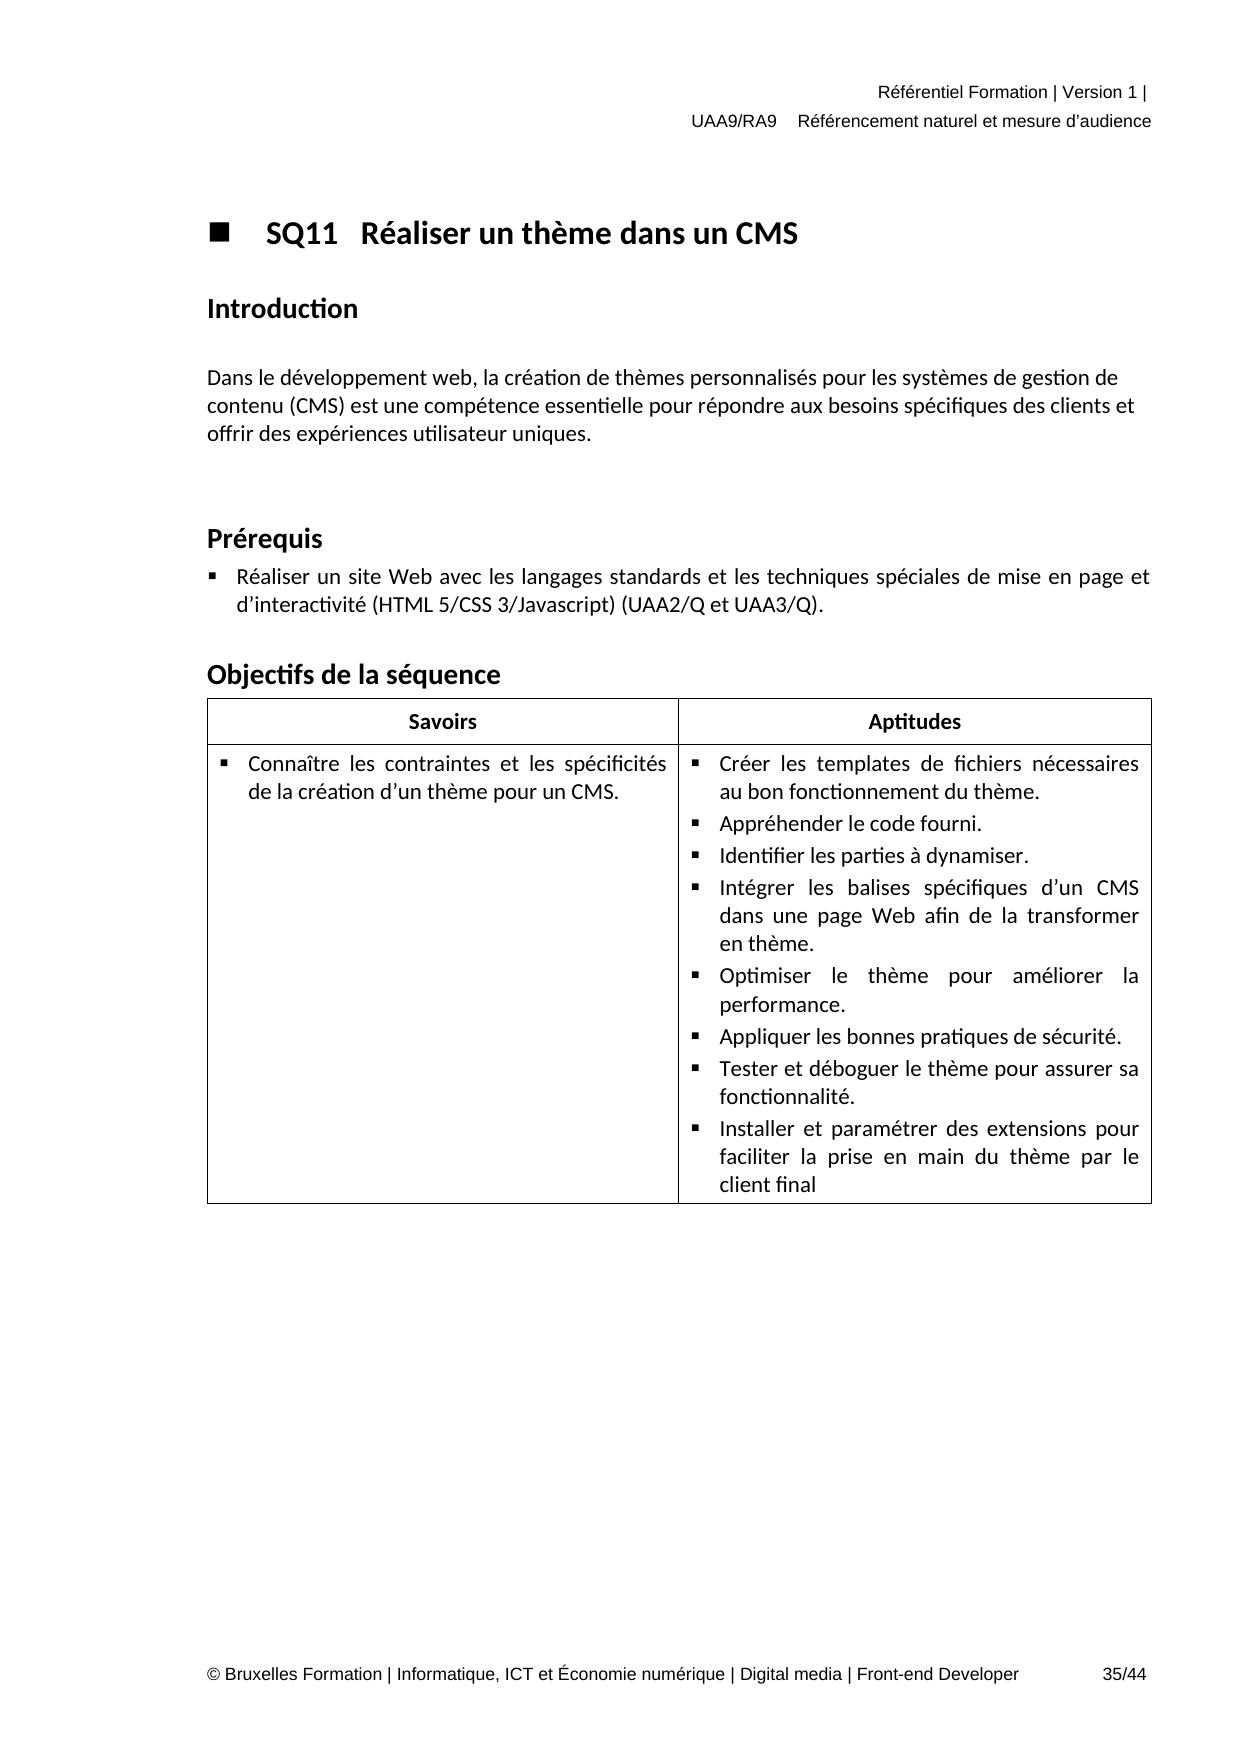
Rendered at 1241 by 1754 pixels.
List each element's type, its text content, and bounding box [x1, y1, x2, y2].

table_cell Créer les templates de fichiers nécessaires au bon fonctionnement du thème. Appréhender le code fourni. Identifier les parties à dynamiser. Intégrer les balises spécifiques d’un CMS dans une page Web afin de la transformer en thème. Optimiser le thème pour améliorer la performance. Appliquer les bonnes pratiques de sécurité. Tester et déboguer le thème pour assurer sa fonctionnalité. Installer et paramétrer des extensions pour faciliter la prise en main du thème par le client final [679, 745, 1151, 1202]
subtitle Prérequis [207, 521, 1152, 556]
subtitle Dans le développement web, la création de thèmes personnalisés pour les systèmes de gestion de contenu (CMS) est une compétence essentielle pour répondre aux besoins spécifiques des clients et offrir des expériences utilisateur uniques. [207, 363, 1152, 483]
table_header Savoirs [208, 699, 678, 744]
subtitle SQ11 Réaliser un thème dans un CMS [207, 212, 1152, 253]
subtitle Objectifs de la séquence [207, 656, 1152, 692]
table_header Aptitudes [679, 699, 1151, 744]
list Réaliser un site Web avec les langages standards et les techniques spéciales de mise en page et d’interactivité (HTML 5/CSS 3/Javascript) (UAA2/Q et UAA3/Q). [207, 562, 1152, 618]
table_cell Connaître les contraintes et les spécificités de la création d’un thème pour un CMS. [208, 745, 678, 1202]
subtitle Introduction [207, 290, 1152, 326]
